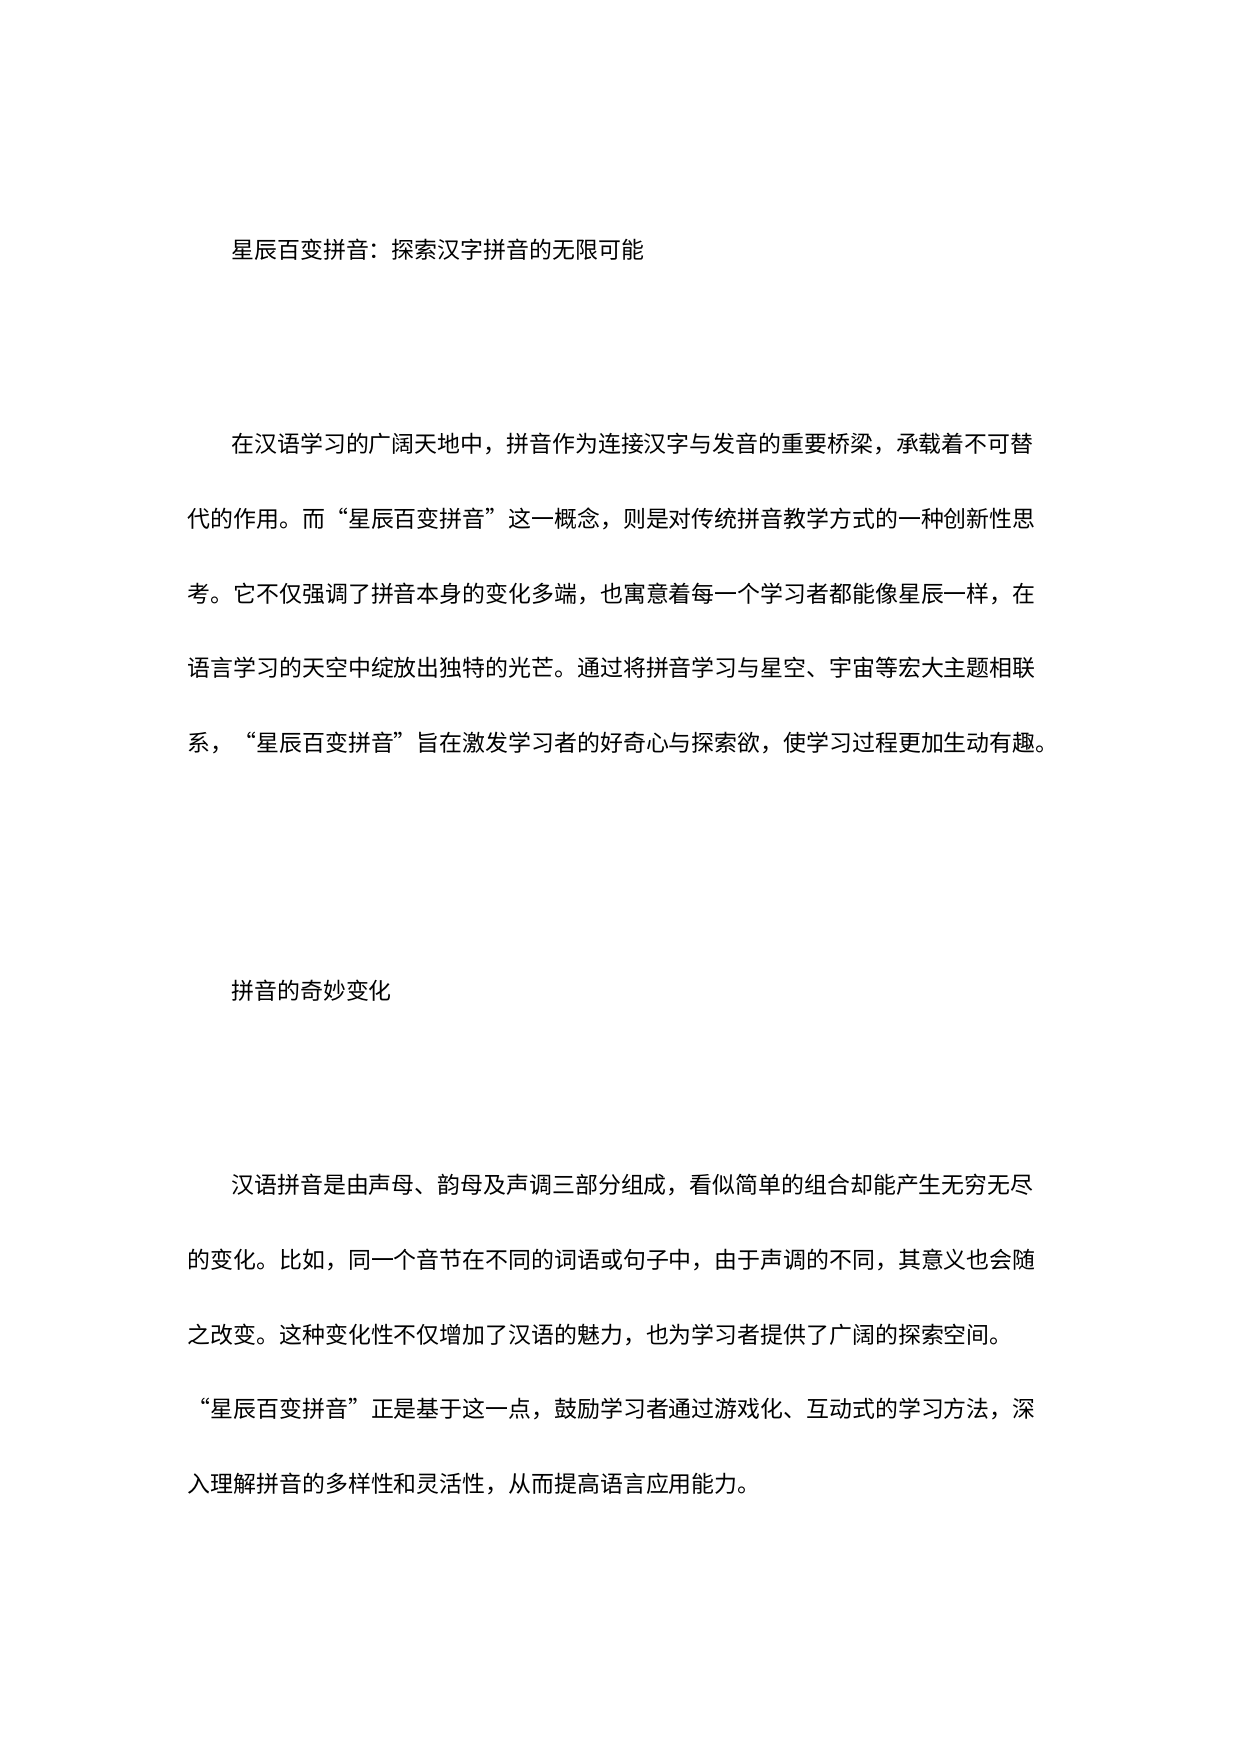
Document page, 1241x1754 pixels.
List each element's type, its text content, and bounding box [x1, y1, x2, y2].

text 汉语拼音是由声母、韵母及声调三部分组成，看似简单的组合却能产生无穷无尽的变化。比如，同一个音节在不同的词语或句子中，由于声调的不同，其意义也会随之改变。这种变化性不仅增加了汉语的魅力，也为学习者提供了广阔的探索空间。“星辰百变拼音”正是基于这一点，鼓励学习者通过游戏化、互动式的学习方法，深入理解拼音的多样性和灵活性，从而提高语言应用能力。 [187, 1151, 1053, 1515]
text 在汉语学习的广阔天地中，拼音作为连接汉字与发音的重要桥梁，承载着不可替代的作用。而“星辰百变拼音”这一概念，则是对传统拼音教学方式的一种创新性思考。它不仅强调了拼音本身的变化多端，也寓意着每一个学习者都能像星辰一样，在语言学习的天空中绽放出独特的光芒。通过将拼音学习与星空、宇宙等宏大主题相联系，“星辰百变拼音”旨在激发学习者的好奇心与探索欲，使学习过程更加生动有趣。 [187, 410, 1053, 774]
text 星辰百变拼音：探索汉字拼音的无限可能 [187, 216, 1053, 281]
text 拼音的奇妙变化 [187, 957, 1053, 1022]
